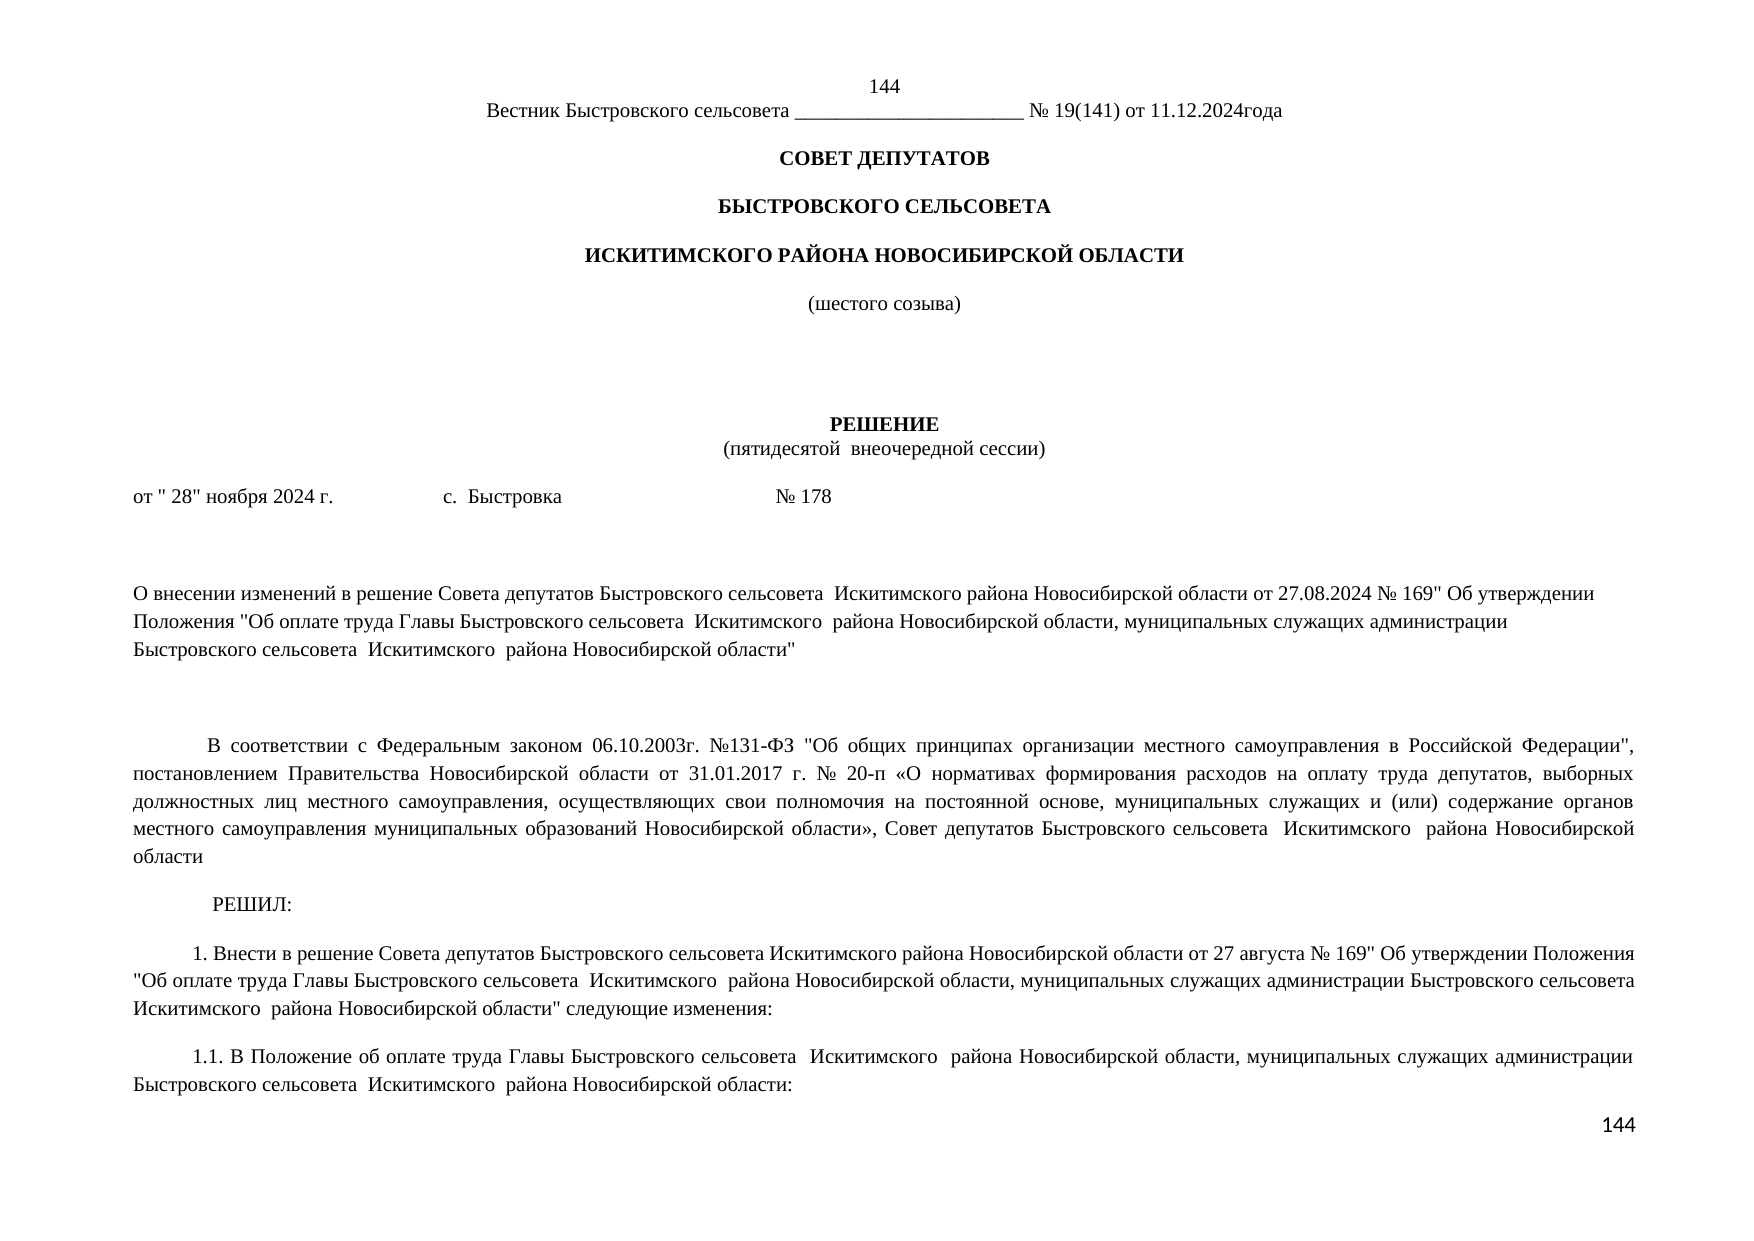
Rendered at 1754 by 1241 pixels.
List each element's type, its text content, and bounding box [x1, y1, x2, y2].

text РЕШЕНИЕ [133, 412, 1636, 436]
text от " 28" ноября 2024 г. с. Быстровка № 178 [133, 484, 1636, 508]
text СОВЕТ ДЕПУТАТОВ [133, 146, 1636, 170]
text РЕШИЛ: [133, 892, 1636, 916]
text О внесении изменений в решение Совета депутатов Быстровского сельсовета Искитимского района Новосибирской области от 27.08.2024 № 169" Об утверждении Положения "Об оплате труда Главы Быстровского сельсовета Искитимского района Новосибирской области, муниципальных служащих администрации Быстровского сельсовета Искитимского района Новосибирской области" [133, 581, 1636, 661]
text (шестого созыва) [133, 291, 1636, 315]
text БЫСТРОВСКОГО СЕЛЬСОВЕТА [133, 194, 1636, 218]
text ИСКИТИМСКОГО РАЙОНА НОВОСИБИРСКОЙ ОБЛАСТИ [133, 243, 1636, 267]
text В соответствии с Федеральным законом 06.10.2003г. №131-ФЗ "Об общих принципах организации местного самоуправления в Российской Федерации", постановлением Правительства Новосибирской области от 31.01.2017 г. № 20-п «О нормативах формирования расходов на оплату труда депутатов, выборных должностных лиц местного самоуправления, осуществляющих свои полномочия на постоянной основе, муниципальных служащих и (или) содержание органов местного самоуправления муниципальных образований Новосибирской области», Совет депутатов Быстровского сельсовета Искитимского района Новосибирской области [133, 733, 1636, 868]
text 1.1. В Положение об оплате труда Главы Быстровского сельсовета Искитимского района Новосибирской области, муниципальных служащих администрации Быстровского сельсовета Искитимского района Новосибирской области: [133, 1044, 1636, 1096]
text 1. Внести в решение Совета депутатов Быстровского сельсовета Искитимского района Новосибирской области от 27 августа № 169" Об утверждении Положения "Об оплате труда Главы Быстровского сельсовета Искитимского района Новосибирской области, муниципальных служащих администрации Быстровского сельсовета Искитимского района Новосибирской области" следующие изменения: [133, 941, 1636, 1020]
text (пятидесятой внеочередной сессии) [133, 436, 1636, 460]
